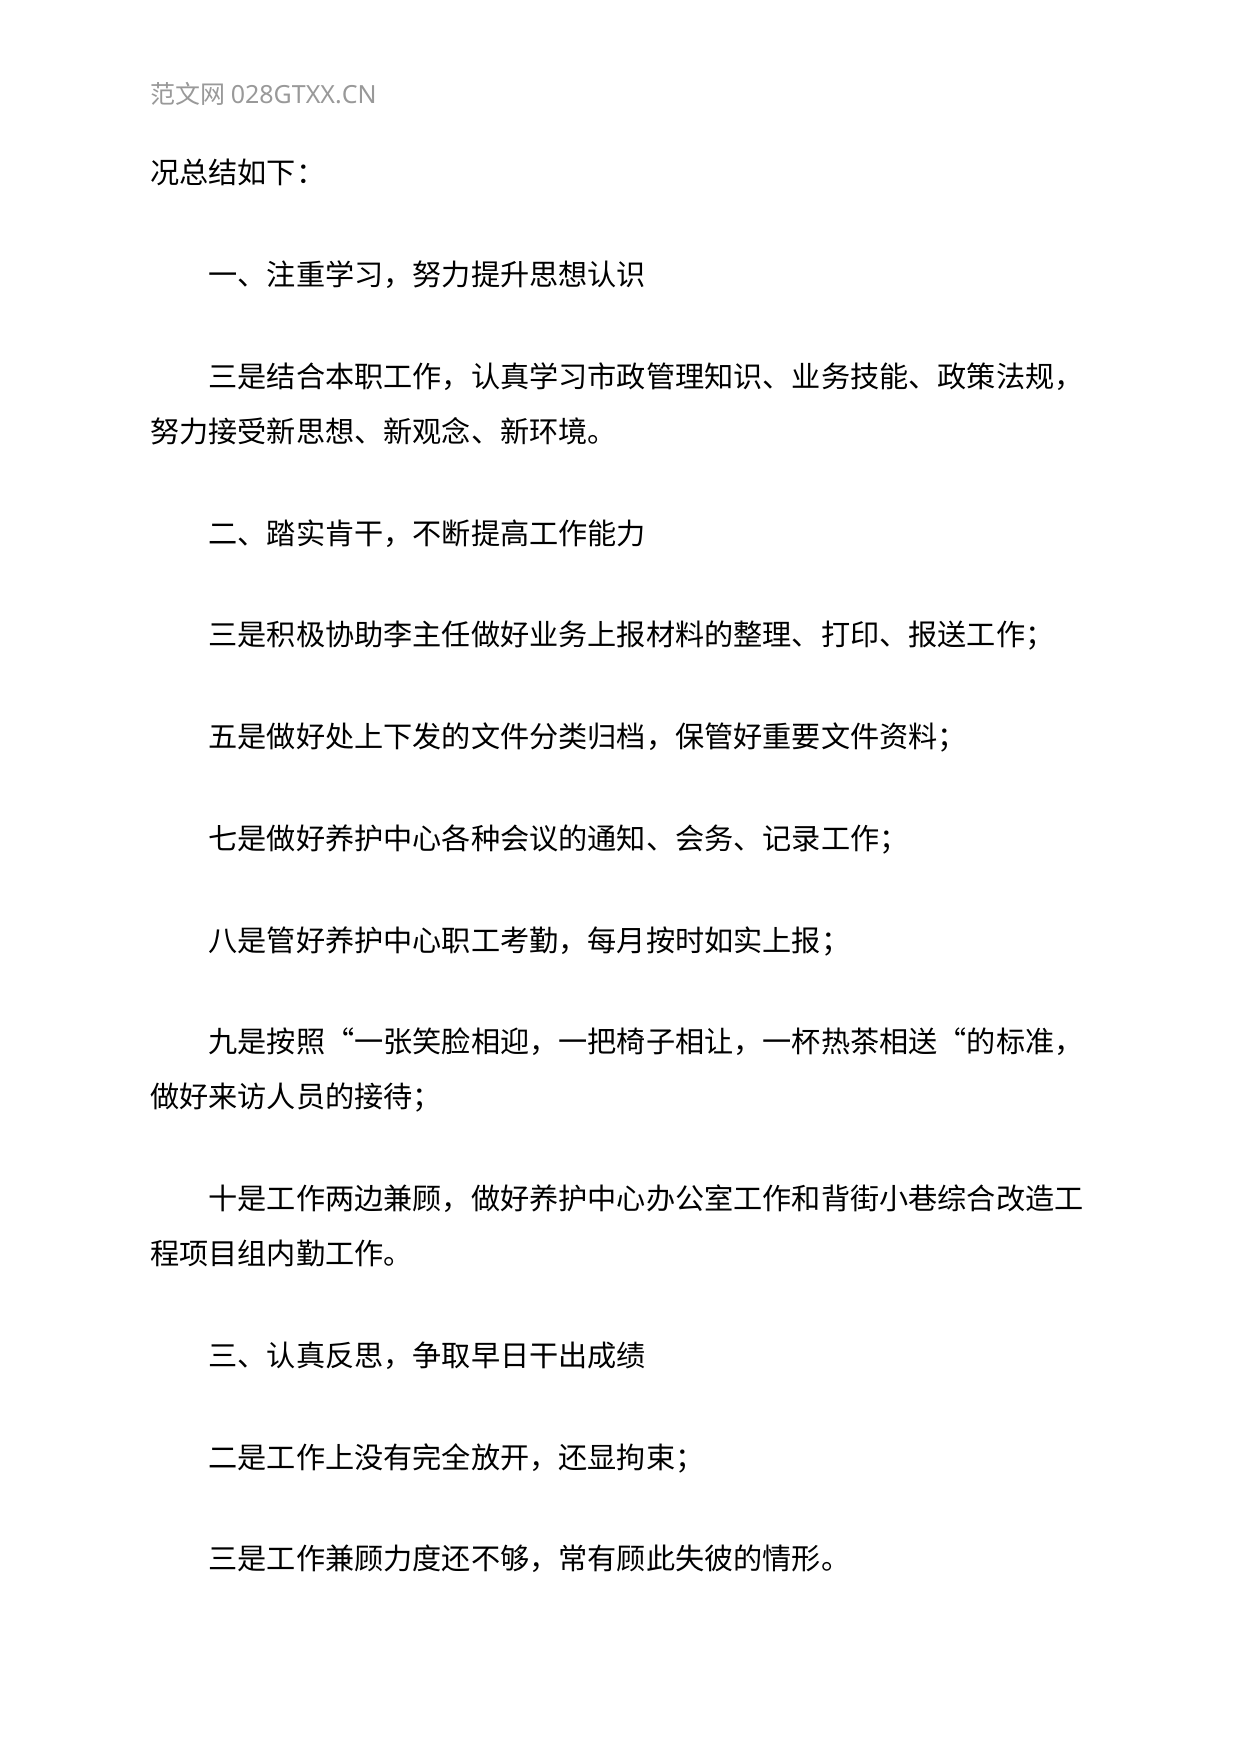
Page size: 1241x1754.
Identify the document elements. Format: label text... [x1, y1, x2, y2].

text 三是工作兼顾力度还不够，常有顾此失彼的情形。 [150, 1536, 1090, 1578]
text 三、认真反思，争取早日干出成绩 [150, 1332, 1090, 1375]
text 十是工作两边兼顾，做好养护中心办公室工作和背街小巷综合改造工程项目组内勤工作。 [150, 1176, 1090, 1273]
text 八是管好养护中心职工考勤，每月按时如实上报； [150, 917, 1090, 959]
text 一、注重学习，努力提升思想认识 [150, 252, 1090, 294]
text 三是积极协助李主任做好业务上报材料的整理、打印、报送工作； [150, 612, 1090, 654]
text 九是按照“一张笑脸相迎，一把椅子相让，一杯热茶相送“的标准，做好来访人员的接待； [150, 1019, 1090, 1116]
text 二、踏实肯干，不断提高工作能力 [150, 510, 1090, 552]
text 二是工作上没有完全放开，还显拘束； [150, 1434, 1090, 1476]
text 七是做好养护中心各种会议的通知、会务、记录工作； [150, 816, 1090, 858]
text 五是做好处上下发的文件分类归档，保管好重要文件资料； [150, 714, 1090, 756]
text 三是结合本职工作，认真学习市政管理知识、业务技能、政策法规，努力接受新思想、新观念、新环境。 [150, 353, 1090, 451]
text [150, 150, 1090, 192]
